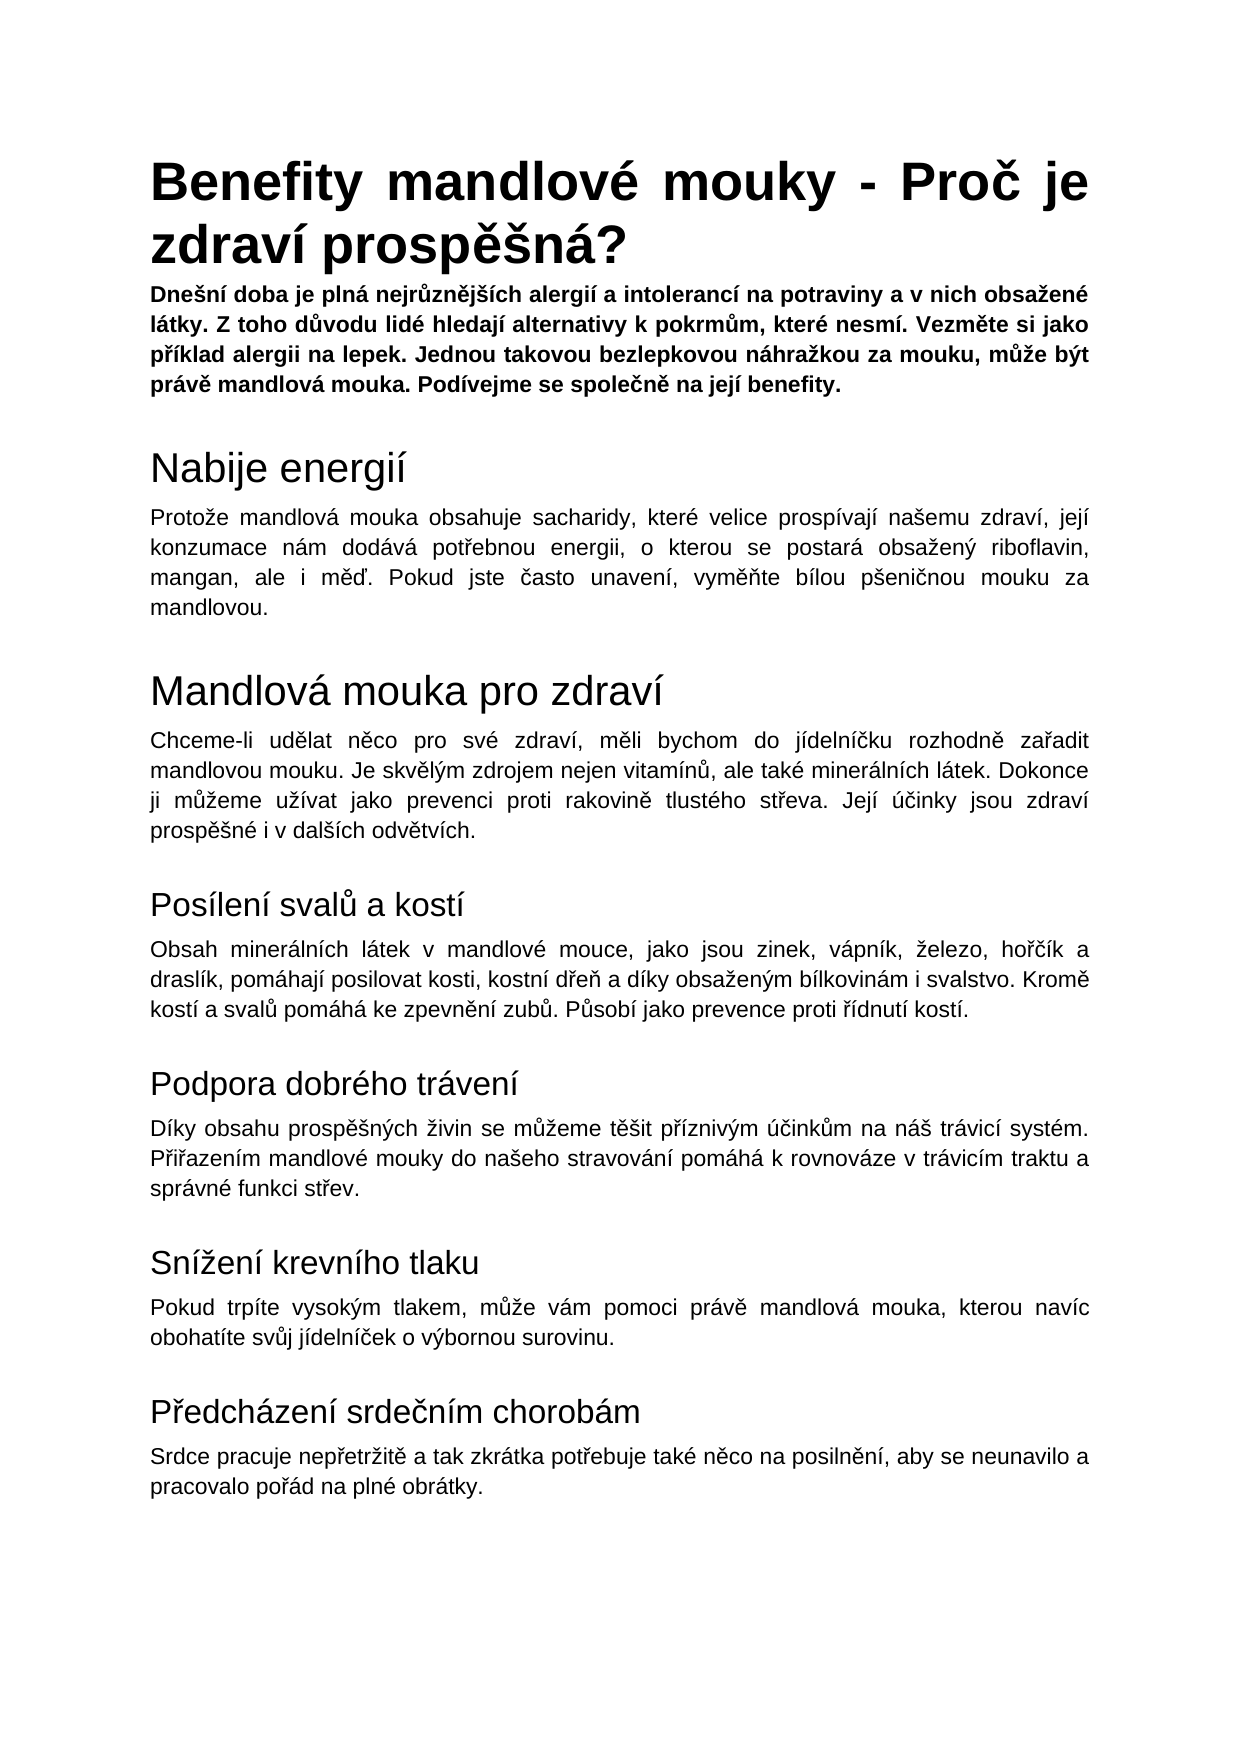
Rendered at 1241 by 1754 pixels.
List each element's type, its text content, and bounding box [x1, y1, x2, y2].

text Protože mandlová mouka obsahuje sacharidy, které velice prospívají našemu zdraví, její konzumace nám dodává potřebnou energii, o kterou se postará obsažený riboflavin, mangan, ale i měď. Pokud jste často unavení, vyměňte bílou pšeničnou mouku za mandlovou. [150, 504, 1090, 621]
subtitle Nabije energií [150, 443, 1090, 491]
subtitle Mandlová mouka pro zdraví [150, 666, 1090, 714]
subtitle Předcházení srdečním chorobám [150, 1392, 1090, 1430]
subtitle Posílení svalů a kostí [150, 885, 1090, 923]
subtitle Snížení krevního tlaku [150, 1243, 1090, 1282]
text Chceme-li udělat něco pro své zdraví, měli bychom do jídelníčku rozhodně zařadit mandlovou mouku. Je skvělým zdrojem nejen vitamínů, ale také minerálních látek. Dokonce ji můžeme užívat jako prevenci proti rakovině tlustého střeva. Její účinky jsou zdraví prospěšné i v dalších odvětvích. [150, 727, 1090, 844]
text Díky obsahu prospěšných živin se můžeme těšit příznivým účinkům na náš trávicí systém. Přiřazením mandlové mouky do našeho stravování pomáhá k rovnováze v trávicím traktu a správné funkci střev. [150, 1115, 1090, 1202]
subtitle Podpora dobrého trávení [150, 1064, 1090, 1102]
text Pokud trpíte vysokým tlakem, může vám pomoci právě mandlová mouka, kterou navíc obohatíte svůj jídelníček o výbornou surovinu. [150, 1294, 1090, 1351]
text Dnešní doba je plná nejrůznějších alergií a intolerancí na potraviny a v nich obsažené látky. Z toho důvodu lidé hledají alternativy k pokrmům, které nesmí. Vezměte si jako příklad alergii na lepek. Jednou takovou bezlepkovou náhražkou za mouku, může být právě mandlová mouka. Podívejme se společně na její benefity. [150, 281, 1090, 398]
text Srdce pracuje nepřetržitě a tak zkrátka potřebuje také něco na posilnění, aby se neunavilo a pracovalo pořád na plné obrátky. [150, 1443, 1090, 1499]
text Obsah minerálních látek v mandlové mouce, jako jsou zinek, vápník, železo, hořčík a draslík, pomáhají posilovat kosti, kostní dřeň a díky obsaženým bílkovinám i svalstvo. Kromě kostí a svalů pomáhá ke zpevnění zubů. Působí jako prevence proti řídnutí kostí. [150, 936, 1090, 1023]
title Benefity mandlové mouky - Proč je zdraví prospěšná? [150, 150, 1090, 274]
